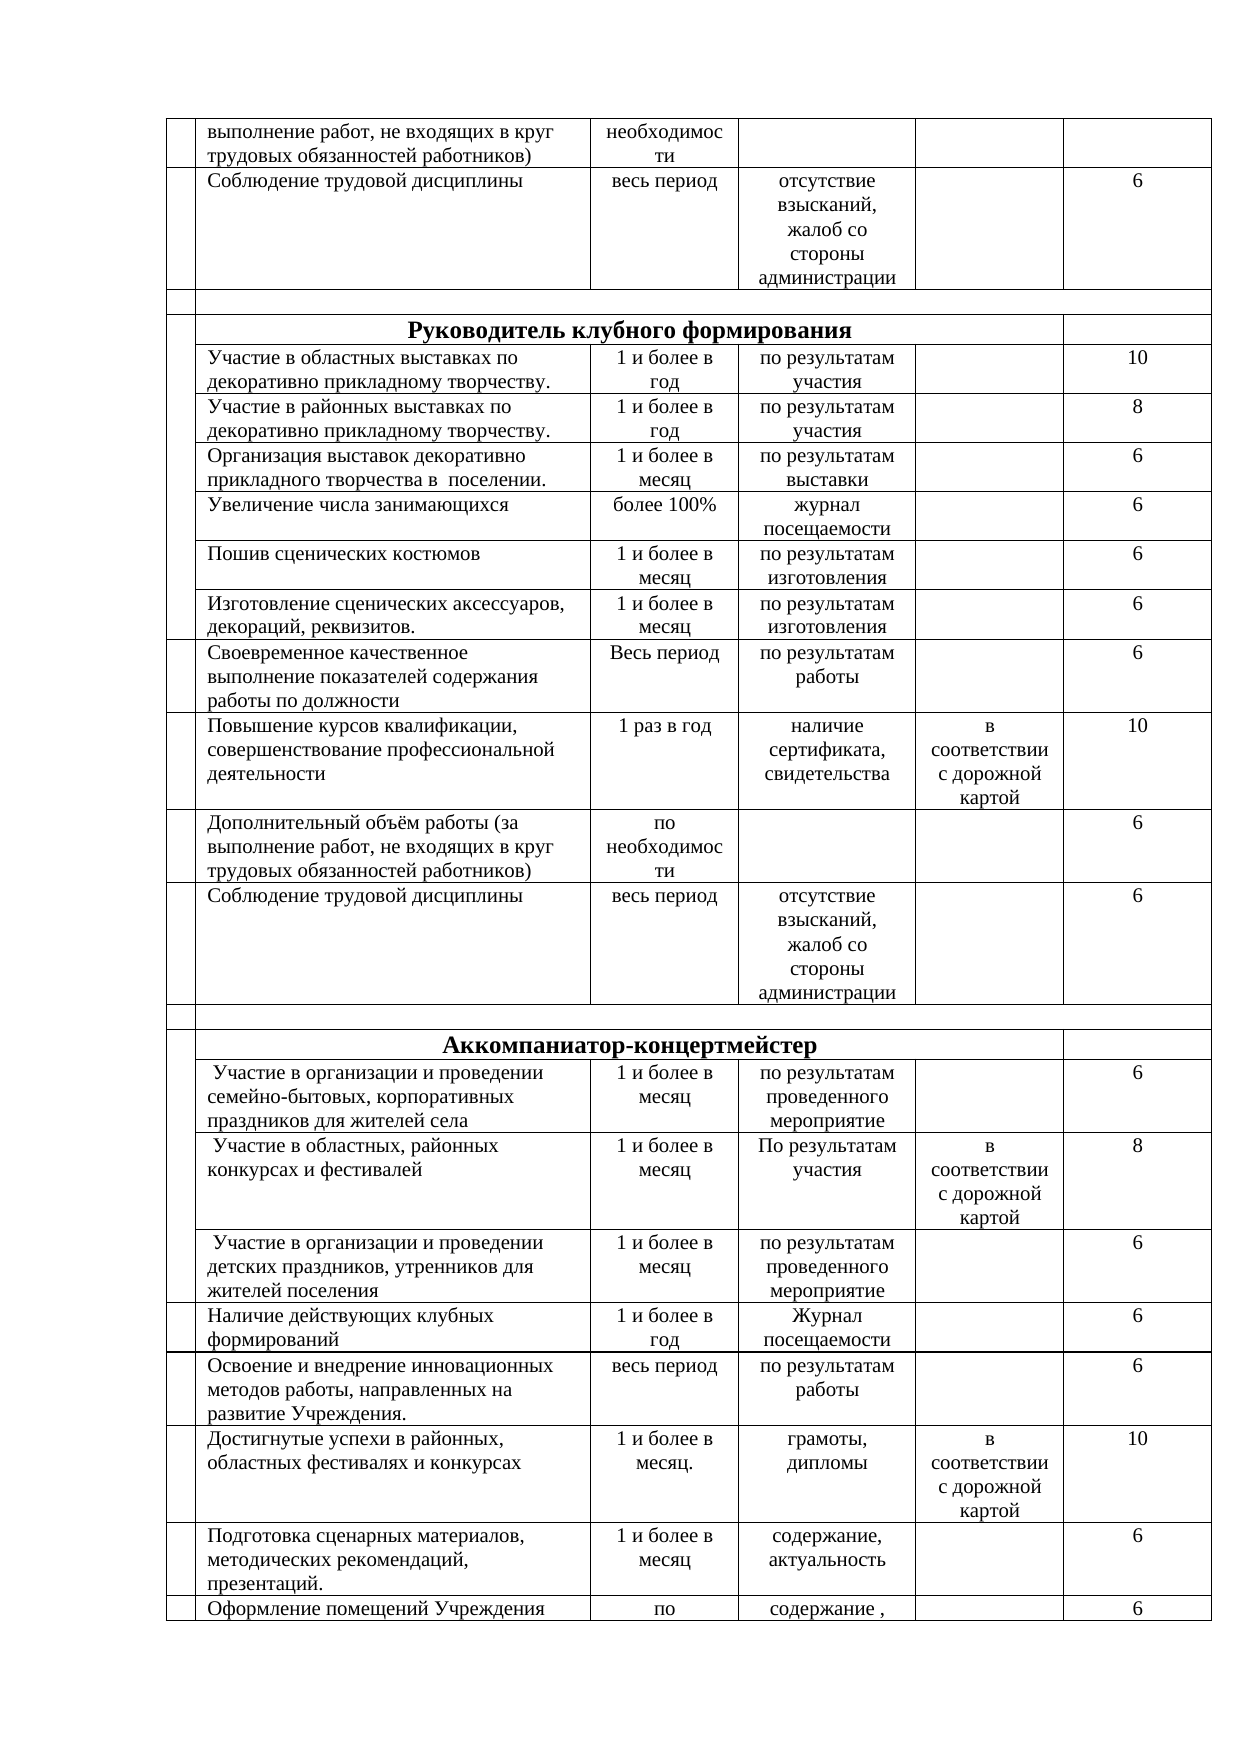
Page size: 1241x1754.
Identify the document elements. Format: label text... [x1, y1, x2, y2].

table_cell [167, 1030, 195, 1302]
table_cell [1064, 315, 1211, 343]
table_cell по результатам выставки [739, 443, 915, 491]
table_cell 6 [1064, 640, 1211, 712]
table_cell [916, 1060, 1063, 1132]
table_cell содержание, актуальность [739, 1523, 915, 1595]
table_cell Дополнительный объём работы (за выполнение работ, не входящих в круг трудовых обязанностей работников) [196, 810, 590, 882]
table_cell [916, 1230, 1063, 1302]
table_cell Весь период [591, 640, 738, 712]
table_cell 10 [1064, 345, 1211, 393]
table_cell [916, 1303, 1063, 1351]
table_cell 6 [1064, 1523, 1211, 1595]
table_cell [167, 1353, 195, 1425]
table_cell [916, 883, 1063, 1004]
table_cell [916, 119, 1063, 167]
table_cell [167, 640, 195, 712]
table_cell [739, 810, 915, 882]
table_cell Подготовка сценарных материалов, методических рекомендаций, презентаций. [196, 1523, 590, 1595]
table_cell 1 и более в месяц [591, 1133, 738, 1229]
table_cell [739, 1596, 915, 1620]
table_cell отсутствие взысканий, жалоб со стороны администрации [739, 168, 915, 289]
table_cell 1 и более в месяц [591, 443, 738, 491]
table_cell Руководитель клубного формирования [196, 315, 1063, 343]
table_cell 6 [1064, 590, 1211, 638]
table_cell Увеличение числа занимающихся [196, 492, 590, 540]
table_cell [167, 810, 195, 882]
table_cell 1 и более в месяц [591, 1060, 738, 1132]
table_cell по результатам проведенного мероприятие [739, 1060, 915, 1132]
table_cell 6 [1064, 1353, 1211, 1425]
table_cell 1 и более в месяц [591, 541, 738, 589]
table_cell по необходимости [591, 810, 738, 882]
table_cell 1 и более в месяц [591, 1230, 738, 1302]
table_cell 6 [1064, 492, 1211, 540]
table_cell весь период [591, 883, 738, 1004]
table_cell по необходимости [591, 1596, 738, 1620]
table_cell Пошив сценических костюмов [196, 541, 590, 589]
table_cell [916, 168, 1063, 289]
table_cell [167, 315, 195, 638]
table_cell Журнал посещаемости [739, 1303, 915, 1351]
table_cell [196, 290, 1211, 314]
table_cell 10 [1064, 713, 1211, 809]
table_cell [916, 394, 1063, 442]
table_cell [916, 1353, 1063, 1425]
table_cell журнал посещаемости [739, 492, 915, 540]
table_cell [916, 640, 1063, 712]
table_cell [167, 1523, 195, 1595]
table_cell 6 [1064, 1596, 1211, 1620]
table_cell [167, 1426, 195, 1522]
table_cell 1 и более в месяц. [591, 1426, 738, 1522]
table_cell [916, 345, 1063, 393]
table_cell [1064, 1030, 1211, 1058]
table_cell [916, 1523, 1063, 1595]
table_cell [739, 119, 915, 167]
table_cell Участие в областных, районных конкурсах и фестивалей [196, 1133, 590, 1229]
table_cell в соответствии с дорожной картой [916, 1426, 1063, 1522]
table_cell Участие в организации и проведении семейно-бытовых, корпоративных праздников для жителей села [196, 1060, 590, 1132]
table_cell Соблюдение трудовой дисциплины [196, 168, 590, 289]
table_cell по результатам участия [739, 394, 915, 442]
table_cell Освоение и внедрение инновационных методов работы, направленных на развитие Учреждения. [196, 1353, 590, 1425]
table_cell весь период [591, 168, 738, 289]
table_cell [916, 443, 1063, 491]
table_cell [916, 492, 1063, 540]
table_cell По результатам участия [739, 1133, 915, 1229]
table_cell 6 [1064, 810, 1211, 882]
table_cell по необходимости [591, 119, 738, 167]
table_cell Соблюдение трудовой дисциплины [196, 883, 590, 1004]
table_cell Участие в районных выставках по декоративно прикладному творчеству. [196, 394, 590, 442]
table_cell Организация выставок декоративно прикладного творчества в поселении. [196, 443, 590, 491]
table_cell 6 [1064, 119, 1211, 167]
table_cell Достигнутые успехи в районных, областных фестивалях и конкурсах [196, 1426, 590, 1522]
table_cell в соответствии с дорожной картой [916, 713, 1063, 809]
table_cell по результатам работы [739, 640, 915, 712]
table_cell по результатам участия [739, 345, 915, 393]
table_cell Своевременное качественное выполнение показателей содержания работы по должности [196, 640, 590, 712]
table_cell Участие в областных выставках по декоративно прикладному творчеству. [196, 345, 590, 393]
table_cell Повышение курсов квалификации, совершенствование профессиональной деятельности [196, 713, 590, 809]
table_cell Наличие действующих клубных формирований [196, 1303, 590, 1351]
table_cell по результатам проведенного мероприятие [739, 1230, 915, 1302]
table_cell наличие сертификата, свидетельства [739, 713, 915, 809]
table_cell 1 и более в месяц [591, 1523, 738, 1595]
table_cell 6 [1064, 443, 1211, 491]
table_cell 1 и более в год [591, 345, 738, 393]
table_cell отсутствие взысканий, жалоб со стороны администрации [739, 883, 915, 1004]
table_cell [167, 168, 195, 289]
table_cell [167, 883, 195, 1004]
table_cell [167, 290, 195, 314]
table_cell [916, 541, 1063, 589]
table_cell 6 [1064, 883, 1211, 1004]
table_cell [167, 713, 195, 809]
table_cell [196, 1005, 1211, 1029]
table_cell 6 [1064, 1060, 1211, 1132]
table_cell грамоты, дипломы [739, 1426, 915, 1522]
table_cell 10 [1064, 1426, 1211, 1522]
table_cell Участие в организации и проведении детских праздников, утренников для жителей поселения [196, 1230, 590, 1302]
table_cell 6 [1064, 541, 1211, 589]
table_cell [167, 119, 195, 167]
table_cell [167, 1005, 195, 1029]
table_cell по результатам работы [739, 1353, 915, 1425]
table_cell 8 [1064, 1133, 1211, 1229]
table_cell 6 [1064, 1230, 1211, 1302]
table_cell 1 и более в год [591, 394, 738, 442]
table_cell 1 и более в год [591, 1303, 738, 1351]
table_cell [167, 1303, 195, 1351]
table_cell [916, 810, 1063, 882]
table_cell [196, 119, 590, 167]
table_cell [167, 1596, 195, 1620]
table_cell [916, 1596, 1063, 1620]
table_cell в соответствии с дорожной картой [916, 1133, 1063, 1229]
table_cell по результатам изготовления [739, 541, 915, 589]
table_cell по результатам изготовления [739, 590, 915, 638]
table_cell 1 раз в год [591, 713, 738, 809]
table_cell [196, 1596, 590, 1620]
table_cell 6 [1064, 1303, 1211, 1351]
table_cell 8 [1064, 394, 1211, 442]
table_cell 6 [1064, 168, 1211, 289]
table_cell 1 и более в месяц [591, 590, 738, 638]
table_cell более 100% [591, 492, 738, 540]
table_cell Аккомпаниатор-концертмейстер [196, 1030, 1063, 1058]
table_cell Изготовление сценических аксессуаров, декораций, реквизитов. [196, 590, 590, 638]
table_cell [916, 590, 1063, 638]
table_cell весь период [591, 1353, 738, 1425]
